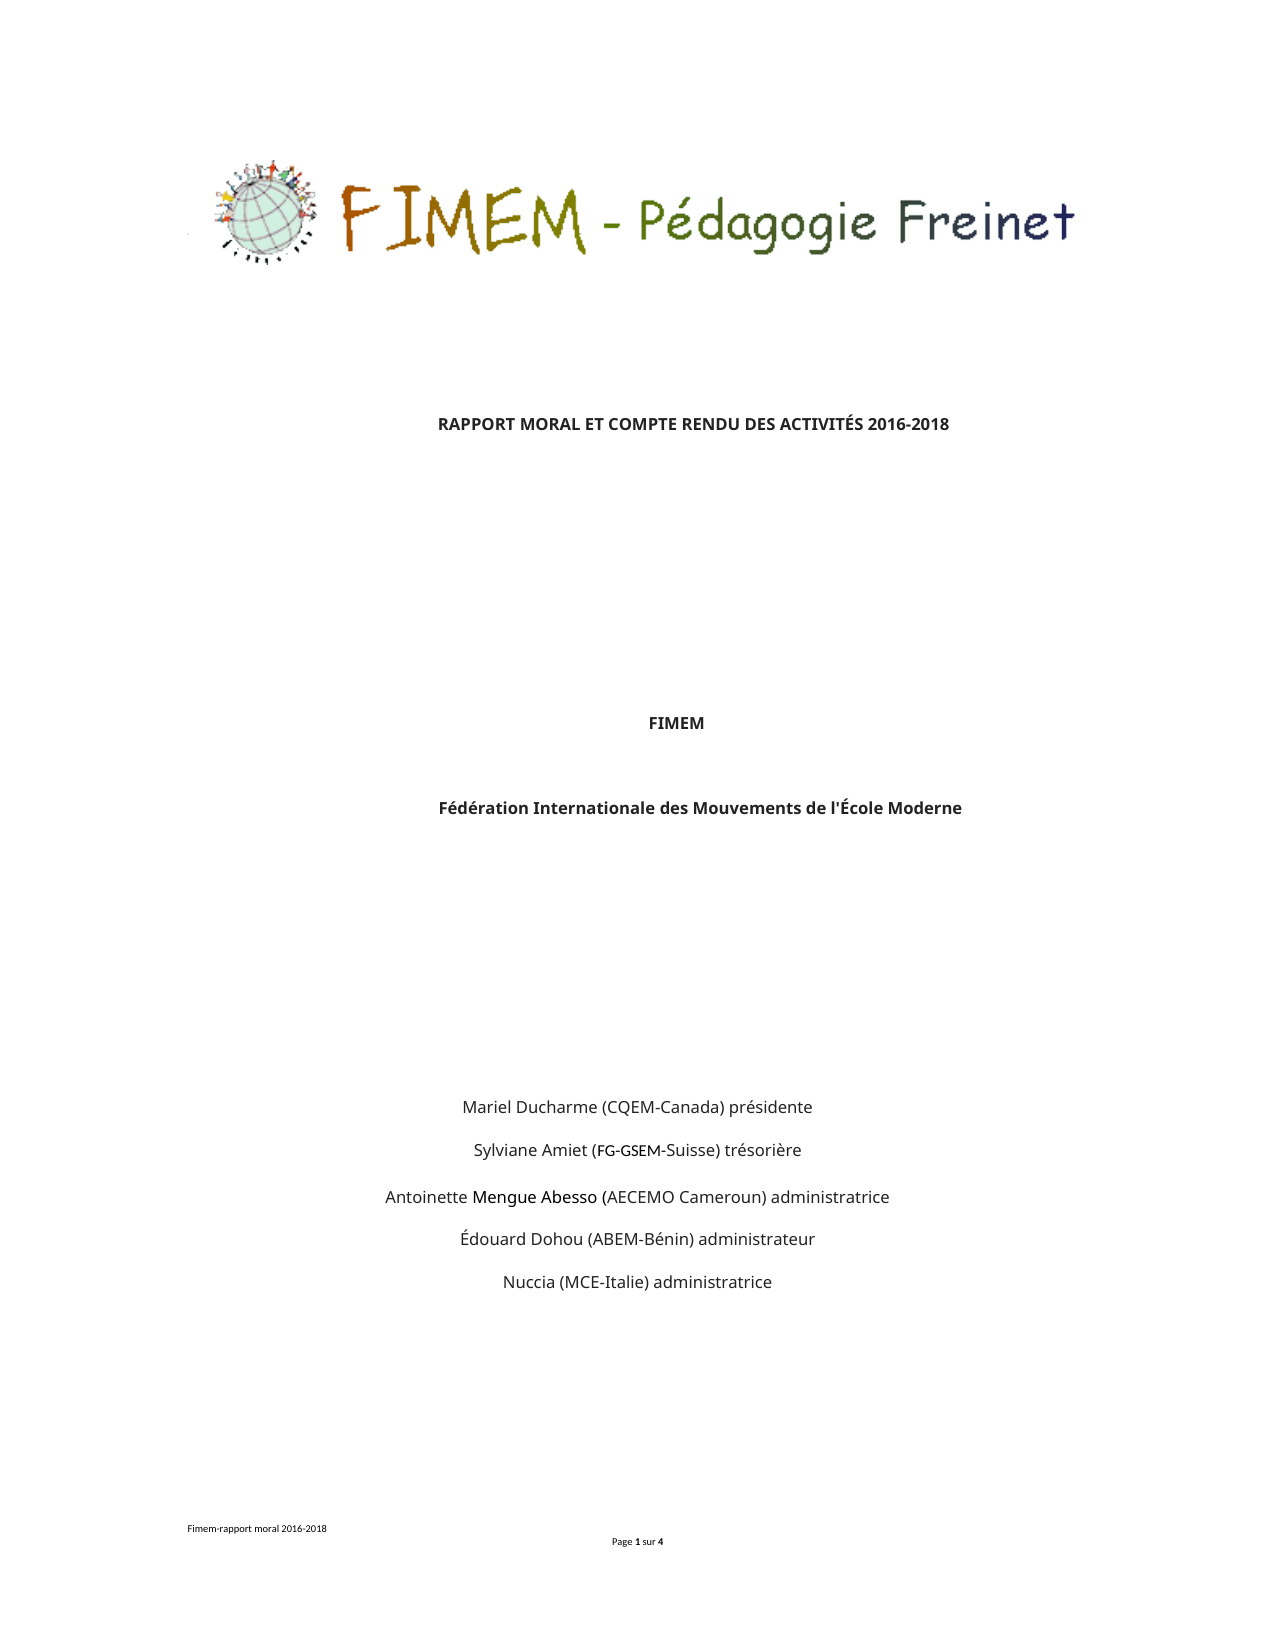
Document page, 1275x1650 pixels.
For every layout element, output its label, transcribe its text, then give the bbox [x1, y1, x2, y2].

text Édouard Dohou (ABEM-Bénin) administrateur [187, 1228, 1087, 1251]
text FIMEM [187, 711, 1087, 734]
text Mariel Ducharme (CQEM-Canada) présidente [187, 1096, 1087, 1118]
text Nuccia (MCE-Italie) administratrice [187, 1271, 1087, 1293]
text Sylviane Amiet (FG-GSEM-Suisse) trésorière [187, 1138, 1087, 1161]
picture [187, 160, 1088, 265]
text Antoinette Mengue Abesso (AECEMO Cameroun) administratrice [187, 1185, 1087, 1208]
text RAPPORT MORAL ET COMPTE RENDU DES ACTIVITÉS 2016-2018 [187, 412, 1087, 435]
text Fédération Internationale des Mouvements de l'École Moderne [187, 797, 1087, 819]
